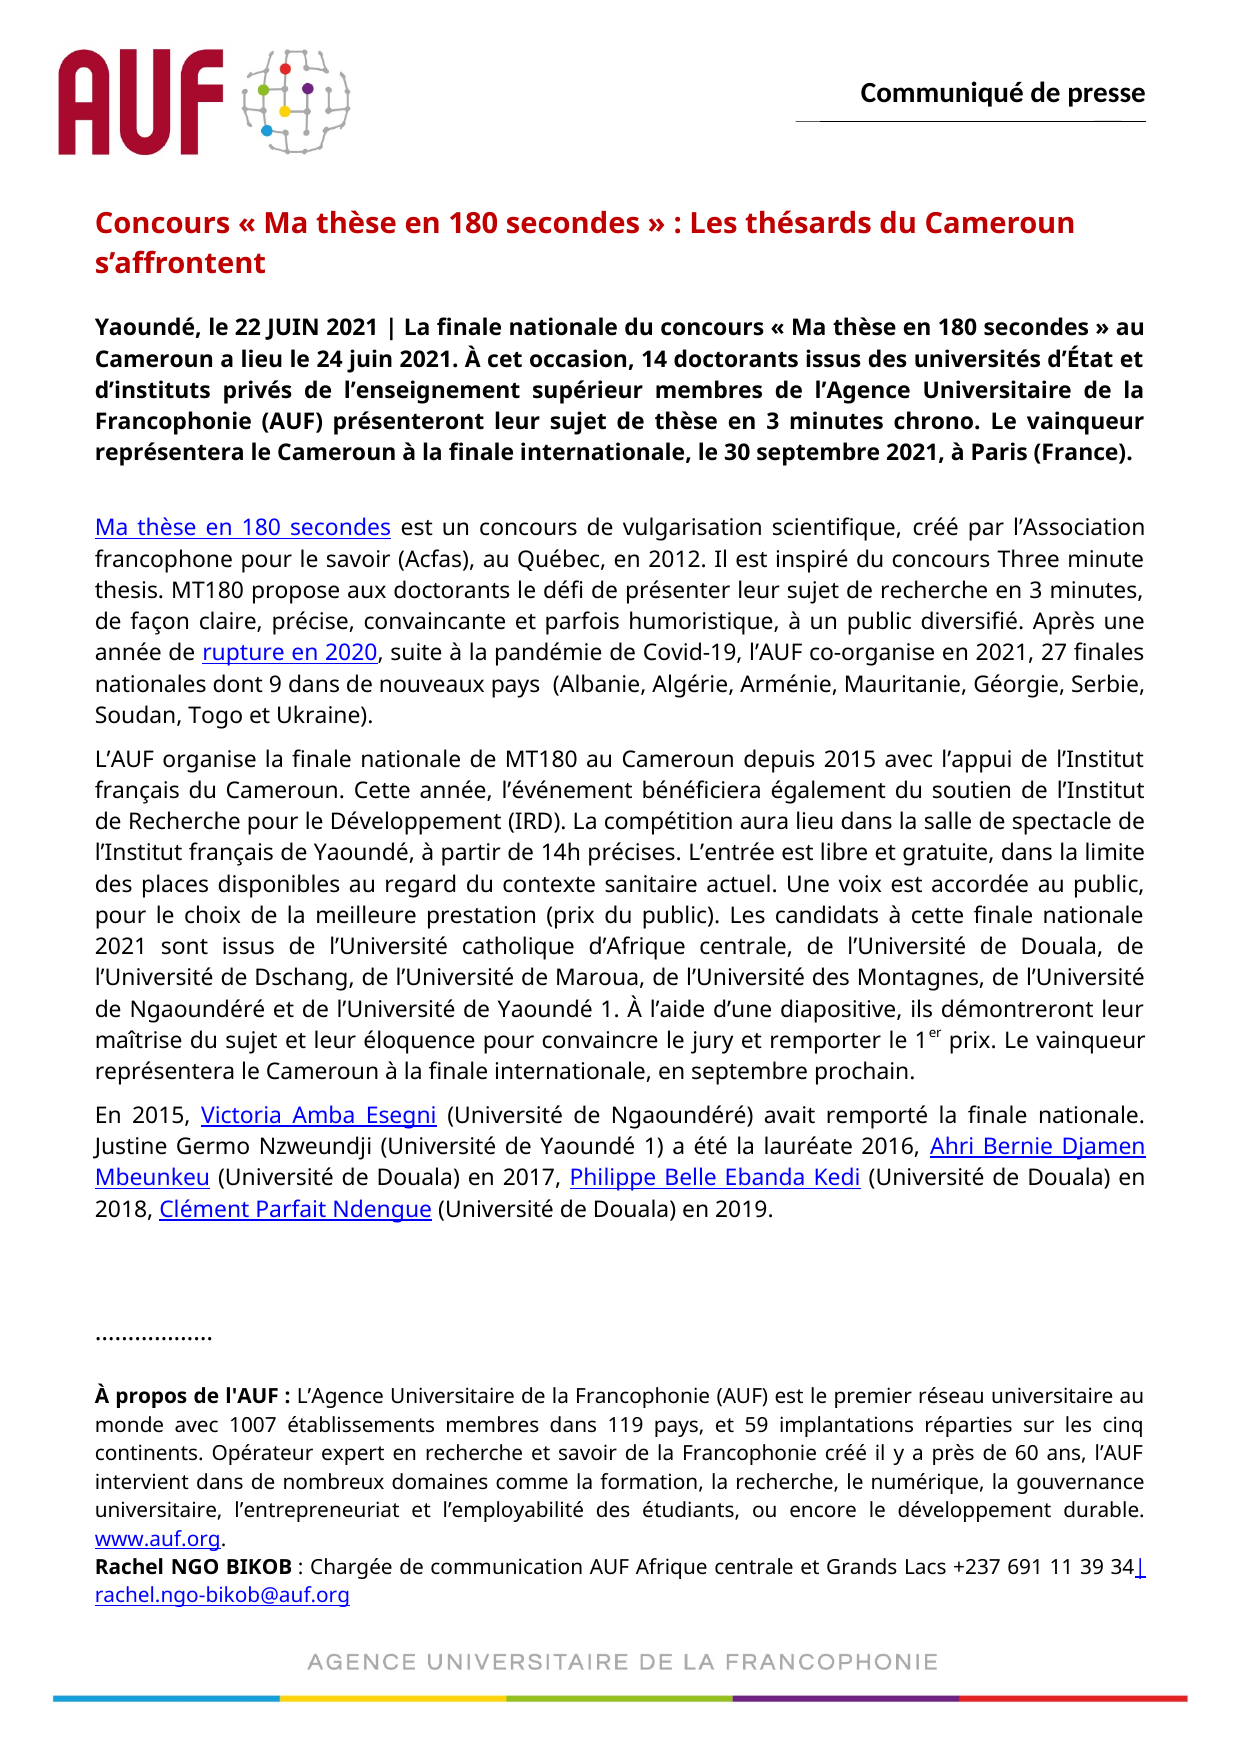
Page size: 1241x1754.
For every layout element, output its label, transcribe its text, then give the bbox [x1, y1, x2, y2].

text L’AUF organise la finale nationale de MT180 au Cameroun depuis 2015 avec l’appui de l’Institut français du Cameroun. Cette année, l’événement bénéficiera également du soutien de l’Institut de Recherche pour le Développement (IRD). La compétition aura lieu dans la salle de spectacle de l’Institut français de Yaoundé, à partir de 14h précises. L’entrée est libre et gratuite, dans la limite des places disponibles au regard du contexte sanitaire actuel. Une voix est accordée au public, pour le choix de la meilleure prestation (prix du public). Les candidats à cette finale nationale 2021 sont issus de l’Université catholique d’Afrique centrale, de l’Université de Douala, de l’Université de Dschang, de l’Université de Maroua, de l’Université des Montagnes, de l’Université de Ngaoundéré et de l’Université de Yaoundé 1. À l’aide d’une diapositive, ils démontreront leur maîtrise du sujet et leur éloquence pour convaincre le jury et remporter le 1er prix. Le vainqueur représentera le Cameroun à la finale internationale, en septembre prochain. [94, 742, 1146, 1086]
text Ma thèse en 180 secondes est un concours de vulgarisation scientifique, créé par l’Association francophone pour le savoir (Acfas), au Québec, en 2012. Il est inspiré du concours Three minute thesis. MT180 propose aux doctorants le défi de présenter leur sujet de recherche en 3 minutes, de façon claire, précise, convaincante et parfois humoristique, à un public diversifié. Après une année de rupture en 2020, suite à la pandémie de Covid-19, l’AUF co-organise en 2021, 27 finales nationales dont 9 dans de nouveaux pays (Albanie, Algérie, Arménie, Mauritanie, Géorgie, Serbie, Soudan, Togo et Ukraine). [94, 511, 1146, 730]
text Yaoundé, le 22 JUIN 2021 | La finale nationale du concours « Ma thèse en 180 secondes » au Cameroun a lieu le 24 juin 2021. À cet occasion, 14 doctorants issus des universités d’État et d’instituts privés de l’enseignement supérieur membres de l’Agence Universitaire de la Francophonie (AUF) présenteront leur sujet de thèse en 3 minutes chrono. Le vainqueur représentera le Cameroun à la finale internationale, le 30 septembre 2021, à Paris (France). [94, 311, 1146, 467]
picture [1, 0, 1239, 1748]
text ……………… [94, 1313, 1146, 1347]
text Rachel NGO BIKOB : Chargée de communication AUF Afrique centrale et Grands Lacs +237 691 11 39 34|rachel.ngo-bikob@auf.org [94, 1552, 1146, 1609]
text À propos de l'AUF : L’Agence Universitaire de la Francophonie (AUF) est le premier réseau universitaire au monde avec 1007 établissements membres dans 119 pays, et 59 implantations réparties sur les cinq continents. Opérateur expert en recherche et savoir de la Francophonie créé il y a près de 60 ans, l’AUF intervient dans de nombreux domaines comme la formation, la recherche, le numérique, la gouvernance universitaire, l’entrepreneuriat et l’employabilité des étudiants, ou encore le développement durable. www.auf.org. [94, 1381, 1146, 1552]
text En 2015, Victoria Amba Esegni (Université de Ngaoundéré) avait remporté la finale nationale. Justine Germo Nzweundji (Université de Yaoundé 1) a été la lauréate 2016, Ahri Bernie Djamen Mbeunkeu (Université de Douala) en 2017, Philippe Belle Ebanda Kedi (Université de Douala) en 2018, Clément Parfait Ndengue (Université de Douala) en 2019. [94, 1099, 1146, 1224]
subtitle Concours « Ma thèse en 180 secondes » : Les thésards du Cameroun s’affrontent [94, 203, 1146, 282]
